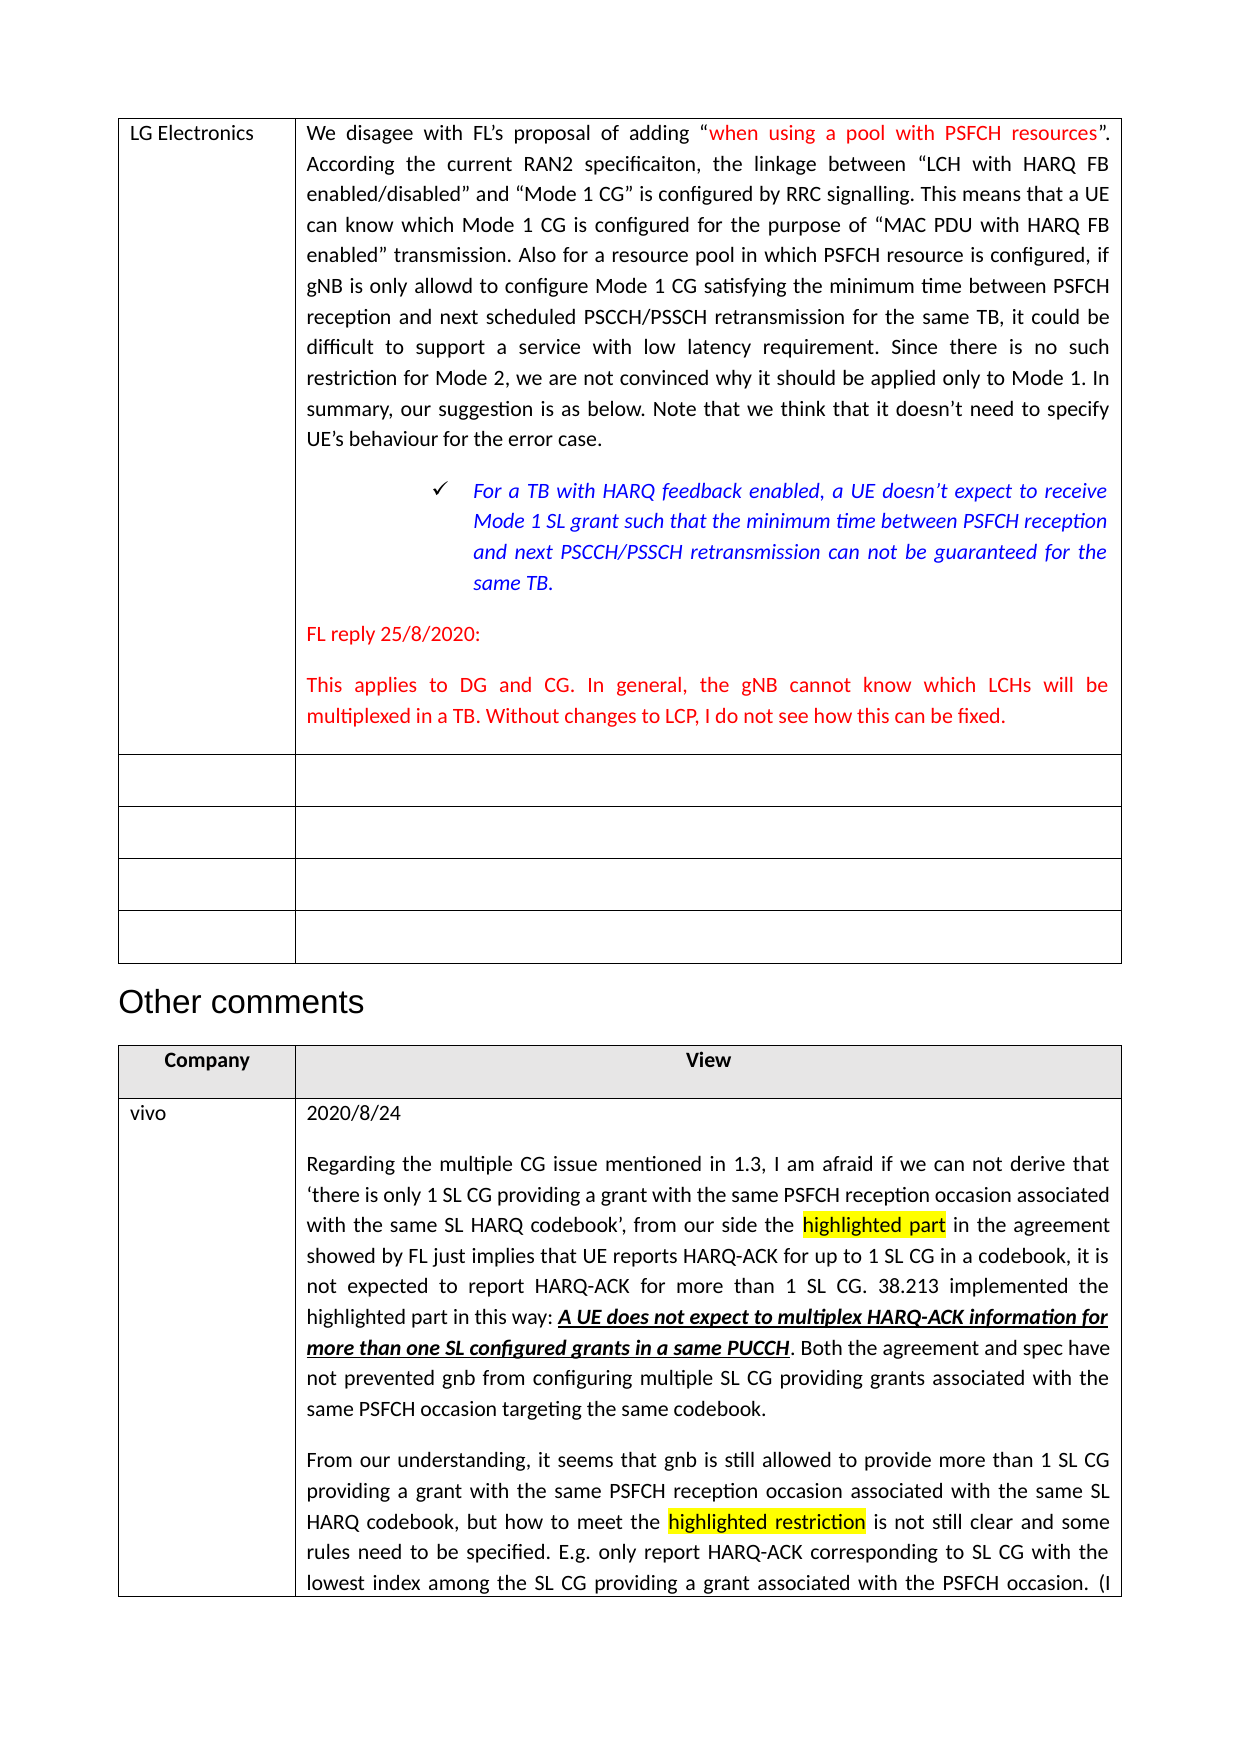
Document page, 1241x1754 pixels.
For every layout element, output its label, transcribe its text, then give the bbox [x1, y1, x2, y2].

table_cell [119, 807, 295, 858]
table_cell LG Electronics [119, 119, 295, 753]
table_cell [119, 755, 295, 806]
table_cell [296, 1099, 1121, 1596]
subtitle Other comments [118, 982, 1122, 1021]
table_header View [296, 1046, 1121, 1098]
table_cell [296, 911, 1121, 963]
table_cell [119, 911, 295, 963]
table_cell [296, 859, 1121, 910]
table_cell [296, 755, 1121, 806]
table_header Company [119, 1046, 295, 1098]
table_cell [119, 859, 295, 910]
table_cell [296, 807, 1121, 858]
table_cell vivo [119, 1099, 295, 1596]
table_cell We disagee with FL’s proposal of adding “when using a pool with PSFCH resources”. According the current RAN2 specificaiton, the linkage between “LCH with HARQ FB enabled/disabled” and “Mode 1 CG” is configured by RRC signalling. This means that a UE can know which Mode 1 CG is configured for the purpose of “MAC PDU with HARQ FB enabled” transmission. Also for a resource pool in which PSFCH resource is configured, if gNB is only allowd to configure Mode 1 CG satisfying the minimum time between PSFCH reception and next scheduled PSCCH/PSSCH retransmission for the same TB, it could be difficult to support a service with low latency requirement. Since there is no such restriction for Mode 2, we are not convinced why it should be applied only to Mode 1. In summary, our suggestion is as below. Note that we think that it doesn’t need to specify UE’s behaviour for the error case. For a TB with HARQ feedback enabled, a UE doesn’t expect to receive Mode 1 SL grant such that the minimum time between PSFCH reception and next PSCCH/PSSCH retransmission can not be guaranteed for the same TB. FL reply 25/8/2020: This applies to DG and CG. In general, the gNB cannot know which LCHs will be multiplexed in a TB. Without changes to LCP, I do not see how this can be fixed. [296, 119, 1121, 753]
